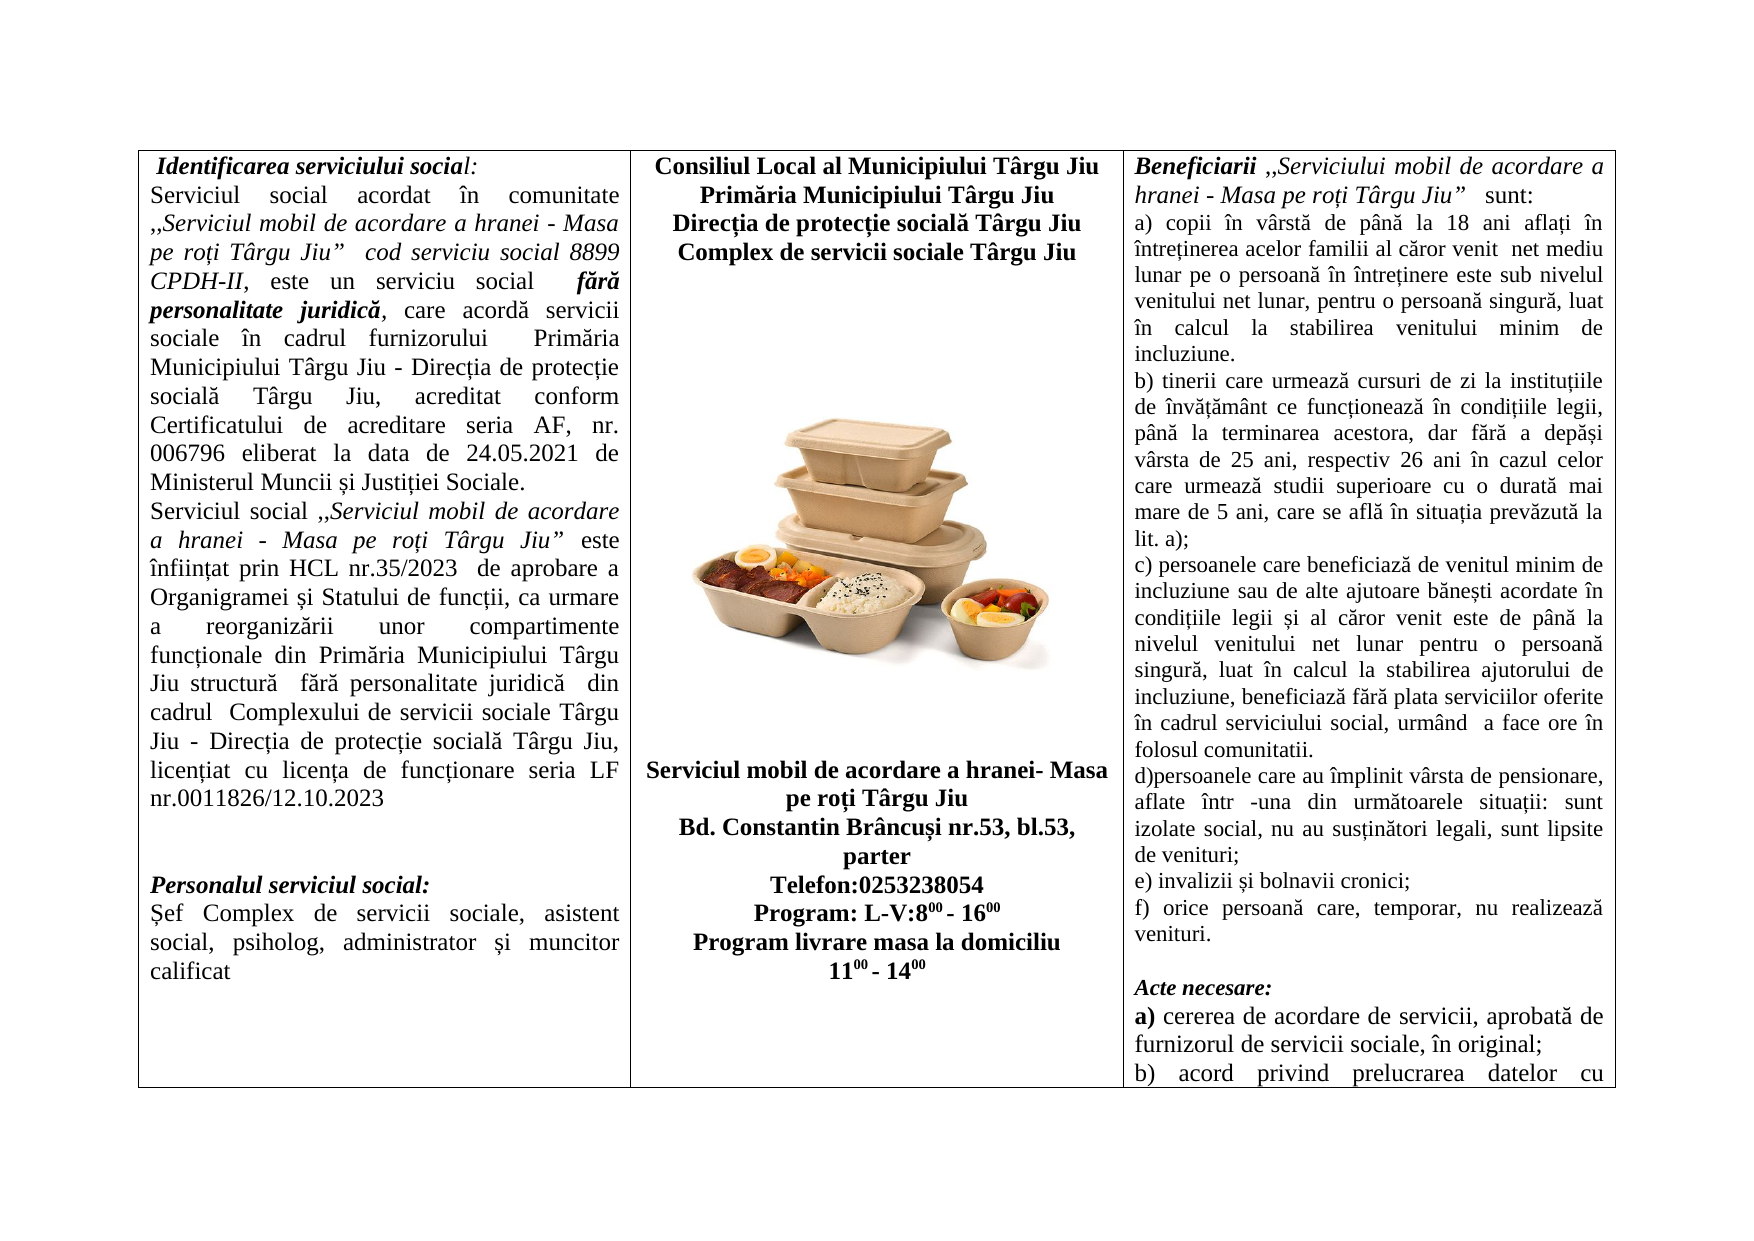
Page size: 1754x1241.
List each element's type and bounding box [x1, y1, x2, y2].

table_header [631, 151, 1123, 1087]
picture [679, 350, 1067, 738]
table_header [139, 151, 630, 1087]
table_header [1124, 151, 1615, 1087]
